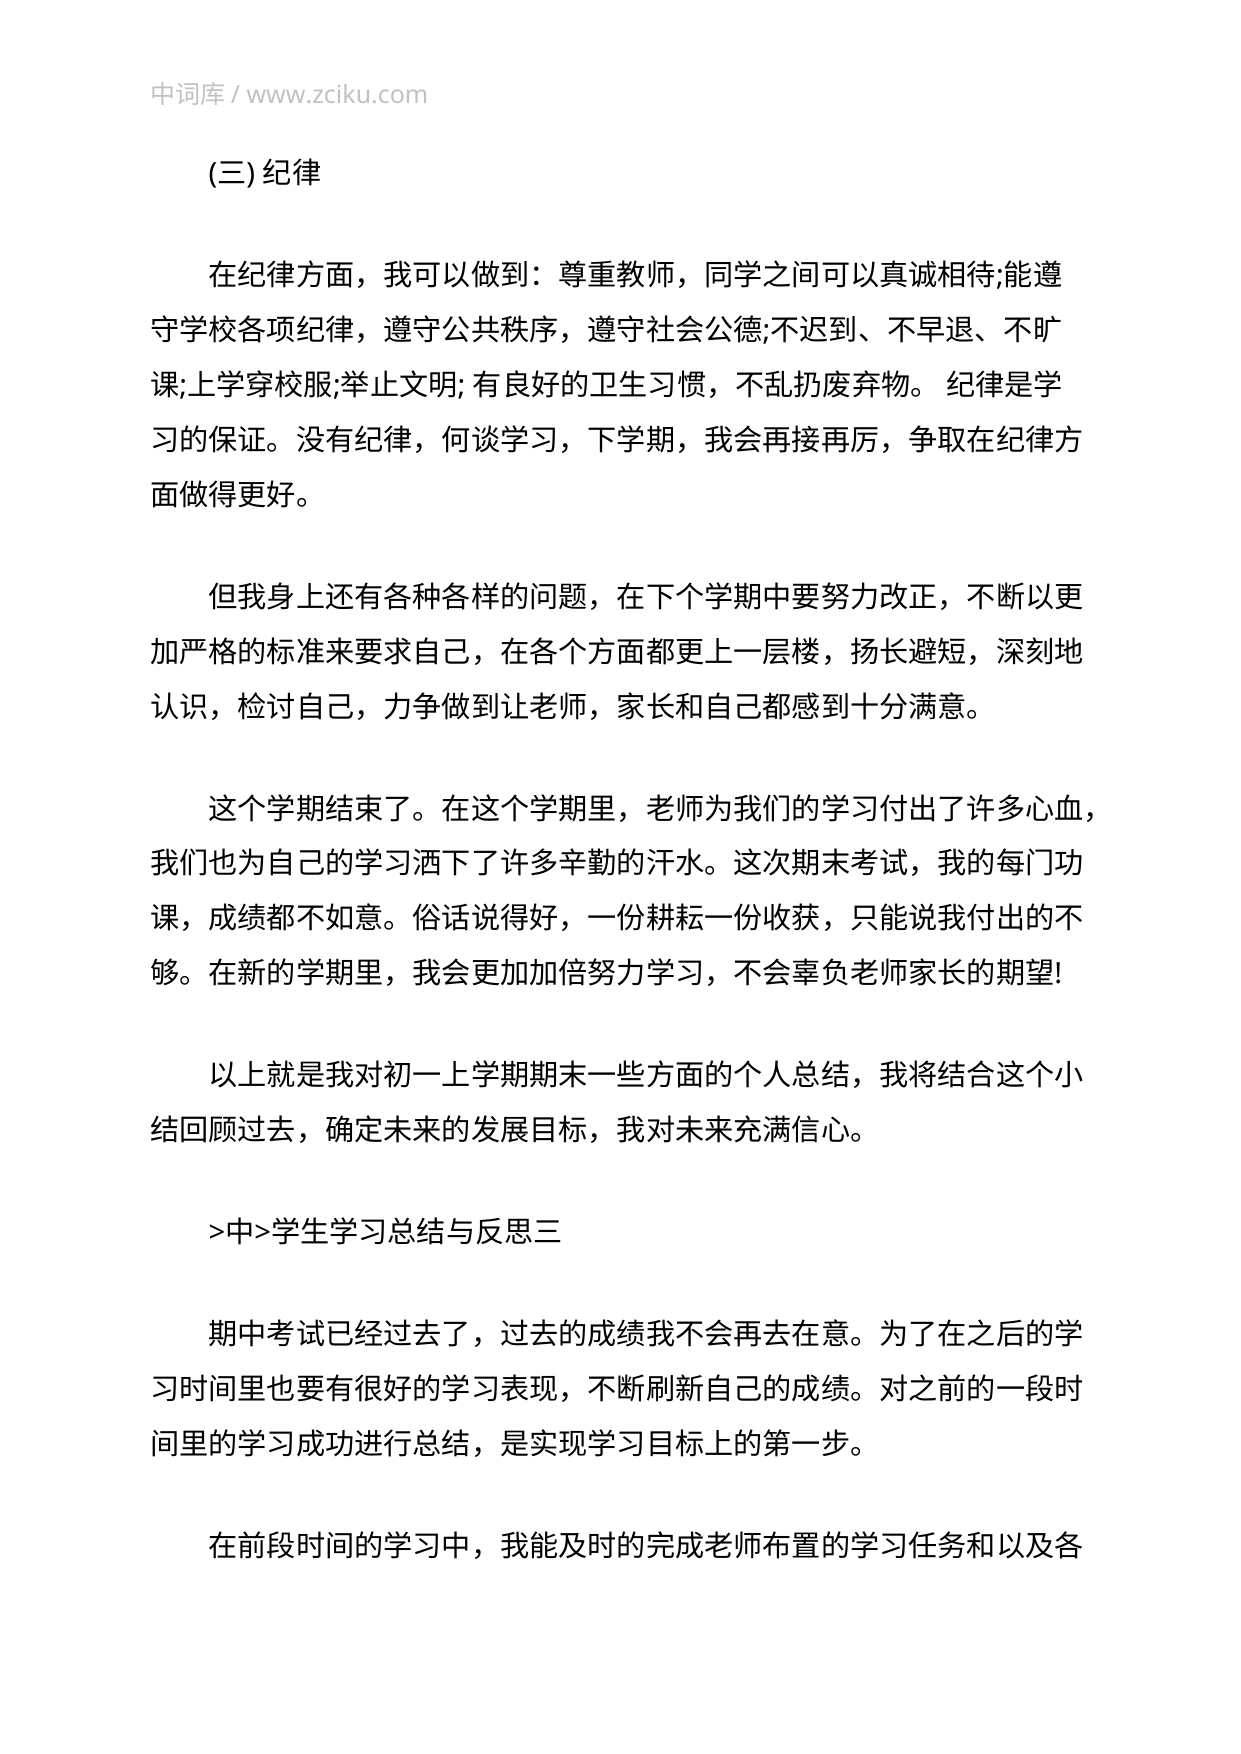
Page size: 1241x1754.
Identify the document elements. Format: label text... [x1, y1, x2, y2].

text 这个学期结束了。在这个学期里，老师为我们的学习付出了许多心血，我们也为自己的学习洒下了许多辛勤的汗水。这次期末考试，我的每门功课，成绩都不如意。俗话说得好，一份耕耘一份收获，只能说我付出的不够。在新的学期里，我会更加加倍努力学习，不会辜负老师家长的期望! [150, 785, 1090, 992]
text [150, 1522, 1090, 1564]
text (三) 纪律 [150, 150, 1090, 192]
text 但我身上还有各种各样的问题，在下个学期中要努力改正，不断以更加严格的标准来要求自己，在各个方面都更上一层楼，扬长避短，深刻地认识，检讨自己，力争做到让老师，家长和自己都感到十分满意。 [150, 574, 1090, 726]
text 在纪律方面，我可以做到：尊重教师，同学之间可以真诚相待;能遵守学校各项纪律，遵守公共秩序，遵守社会公德;不迟到、不早退、不旷课;上学穿校服;举止文明; 有良好的卫生习惯，不乱扔废弃物。 纪律是学习的保证。没有纪律，何谈学习，下学期，我会再接再厉，争取在纪律方面做得更好。 [150, 252, 1090, 514]
text 以上就是我对初一上学期期末一些方面的个人总结，我将结合这个小结回顾过去，确定未来的发展目标，我对未来充满信心。 [150, 1052, 1090, 1149]
text 期中考试已经过去了，过去的成绩我不会再去在意。为了在之后的学习时间里也要有很好的学习表现，不断刷新自己的成绩。对之前的一段时间里的学习成功进行总结，是实现学习目标上的第一步。 [150, 1311, 1090, 1463]
text >中>学生学习总结与反思三 [150, 1208, 1090, 1251]
